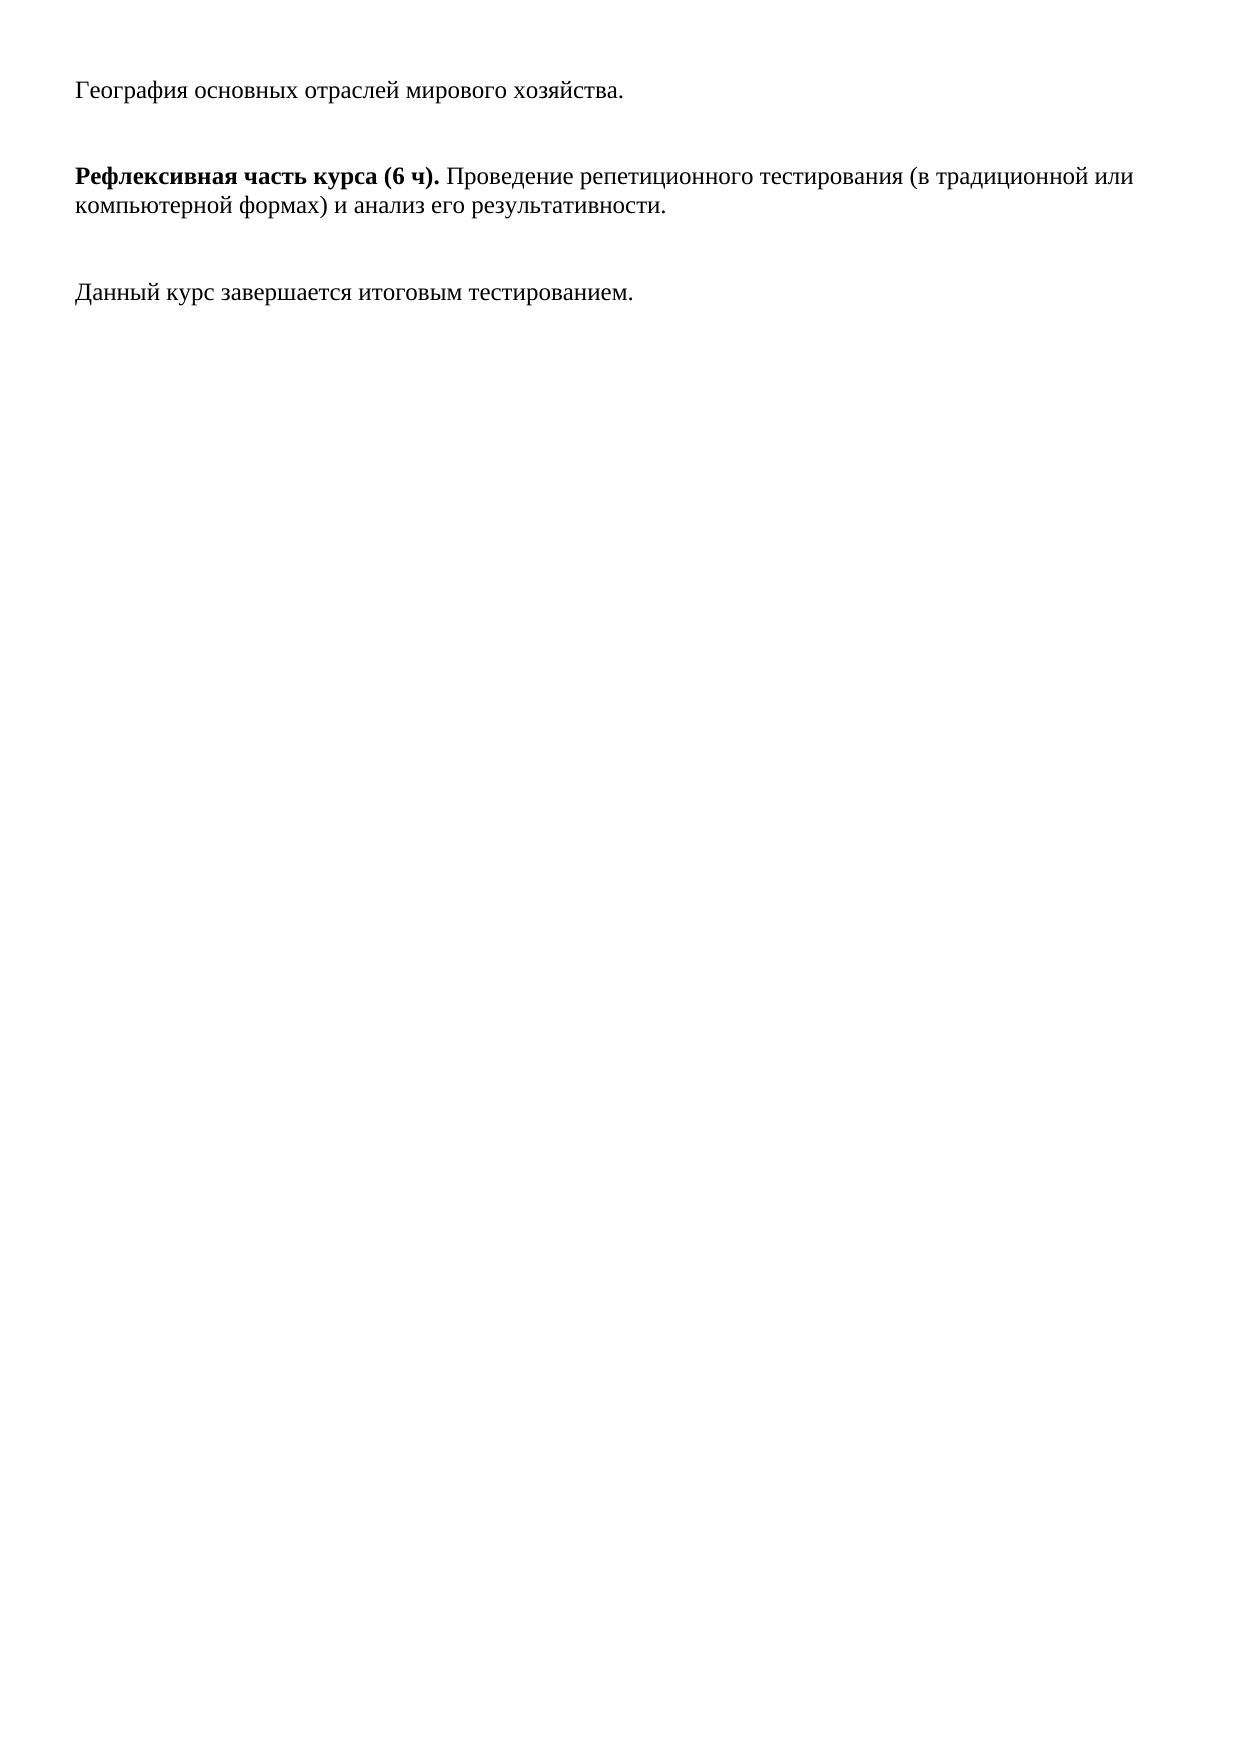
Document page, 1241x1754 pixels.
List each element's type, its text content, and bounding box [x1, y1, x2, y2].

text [75, 75, 1165, 247]
text Данный курс завершается итоговым тестированием. [75, 277, 1165, 305]
